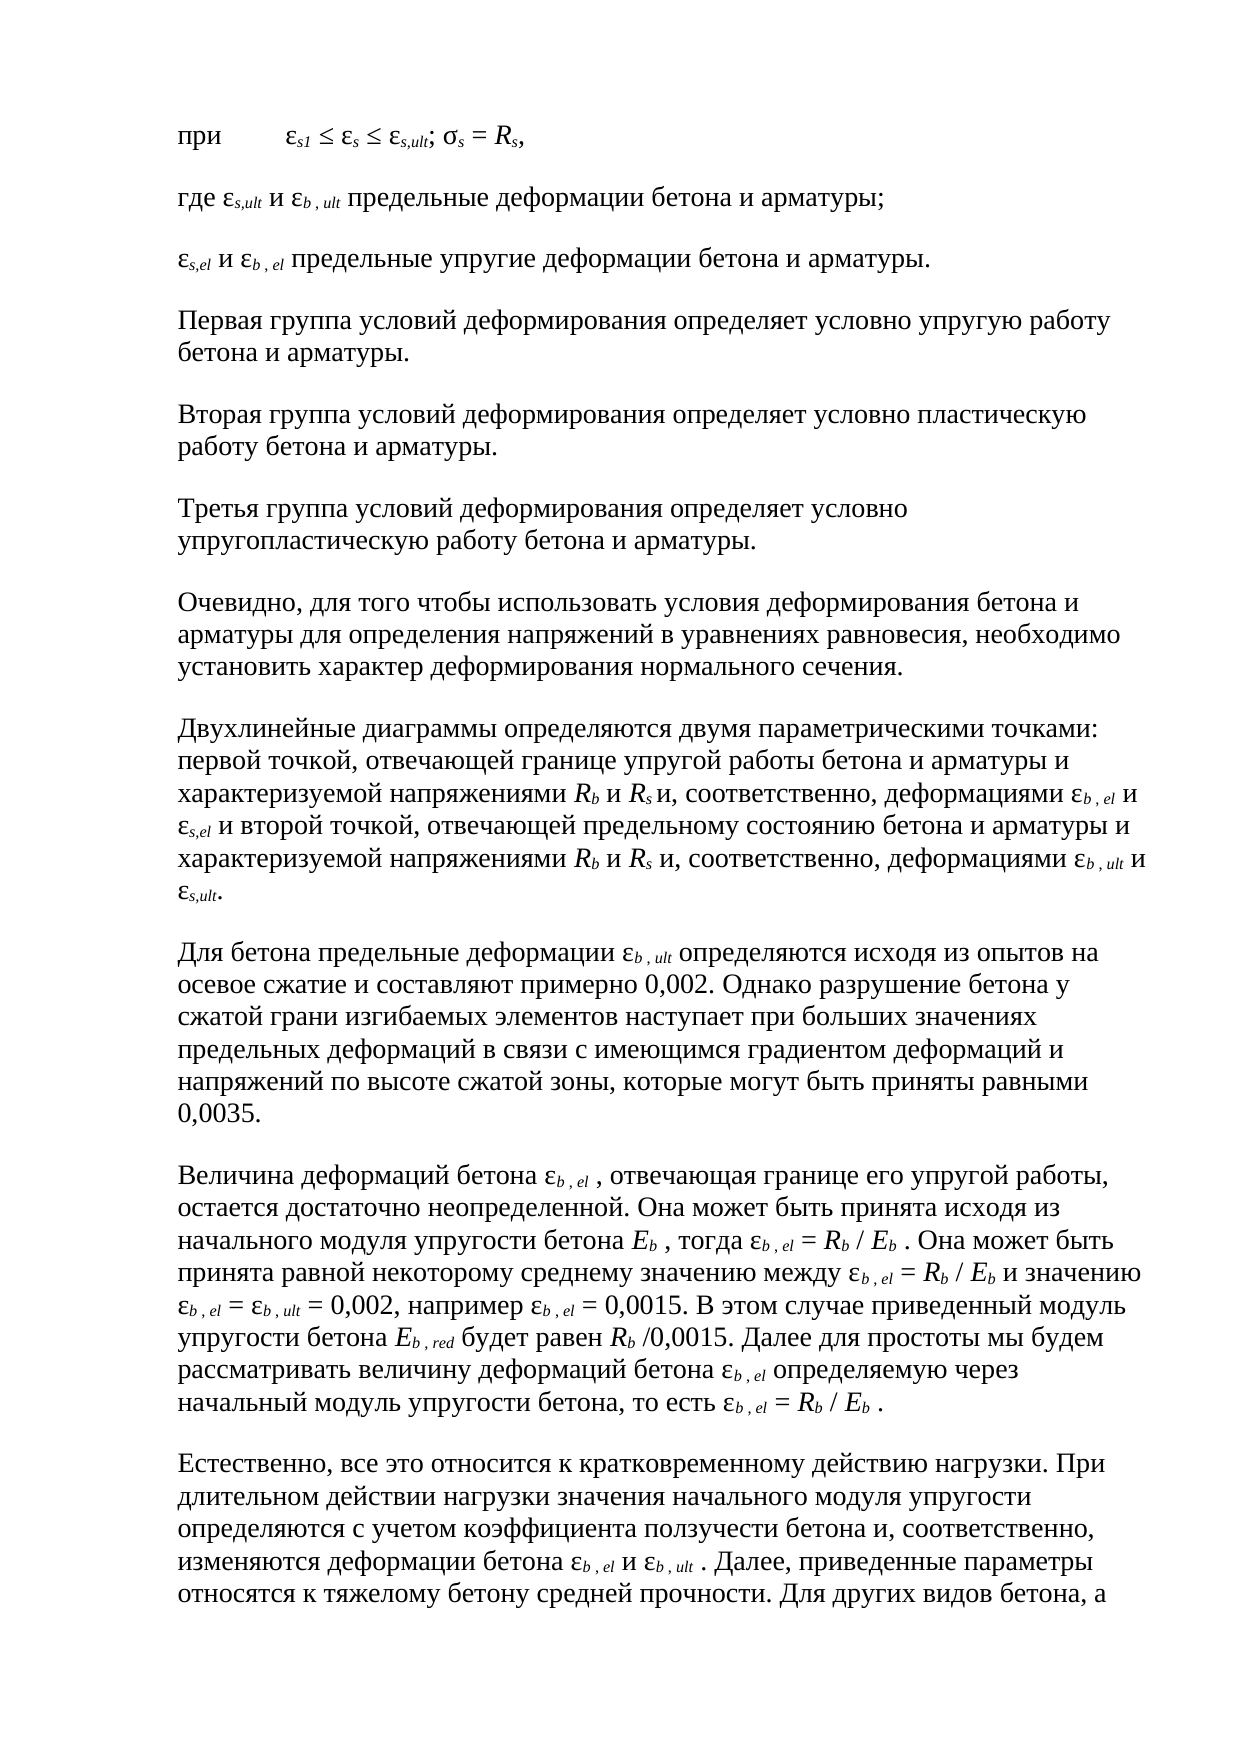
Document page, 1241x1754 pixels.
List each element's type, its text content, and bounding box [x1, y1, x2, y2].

text Для бетона предельные деформации εb , ult определяются исходя из опытов на осевое сжатие и составляют примерно 0,002. Однако разрушение бетона у сжатой грани изгибаемых элементов наступает при больших значениях предельных деформаций в связи с имеющимся градиентом деформаций и напряжений по высоте сжатой зоны, которые могут быть приняты равными 0,0035. [177, 934, 1152, 1129]
text где εs,ult и εb , ult предельные деформации бетона и арматуры; [177, 180, 1152, 212]
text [177, 1446, 1152, 1608]
text Величина деформаций бетона εb , el , отвечающая границе его упругой работы, остается достаточно неопределенной. Она может быть принята исходя из начального модуля упругости бетона Еb , тогда εb , el = Rb / Eb . Она может быть принята равной некоторому среднему значению между εb , el = Rb / Eb и значению εb , el = εb , ult = 0,002, например εb , el = 0,0015. В этом случае приведенный модуль упругости бетона Eb , red будет равен Rb /0,0015. Далее для простоты мы будем рассматривать величину деформаций бетона εb , el определяемую через начальный модуль упругости бетона, то есть εb , el = Rb / Eb . [177, 1158, 1152, 1417]
text Очевидно, для того чтобы использовать условия деформирования бетона и арматуры для определения напряжений в уравнениях равновесия, необходимо установить характер деформирования нормального сечения. [177, 585, 1152, 682]
text Третья группа условий деформирования определяет условно упругопластическую работу бетона и арматуры. [177, 491, 1152, 556]
text Двухлинейные диаграммы определяются двумя параметрическими точками: первой точкой, отвечающей границе упругой работы бетона и арматуры и характеризуемой напряжениями Rb и Rs и, соответственно, деформациями εb , el и εs,el и второй точкой, отвечающей предельному состоянию бетона и арматуры и характеризуемой напряжениями Rb и Rs и, соответственно, деформациями εb , ult и εs,ult. [177, 711, 1152, 905]
text Первая группа условий деформирования определяет условно упругую работу бетона и арматуры. [177, 303, 1152, 368]
text при εs1 ≤ εs ≤ εs,ult; σs = Rs, [177, 118, 1152, 151]
text εs,el и εb , el предельные упругие деформации бетона и арматуры. [177, 241, 1152, 274]
text Вторая группа условий деформирования определяет условно пластическую работу бетона и арматуры. [177, 397, 1152, 462]
